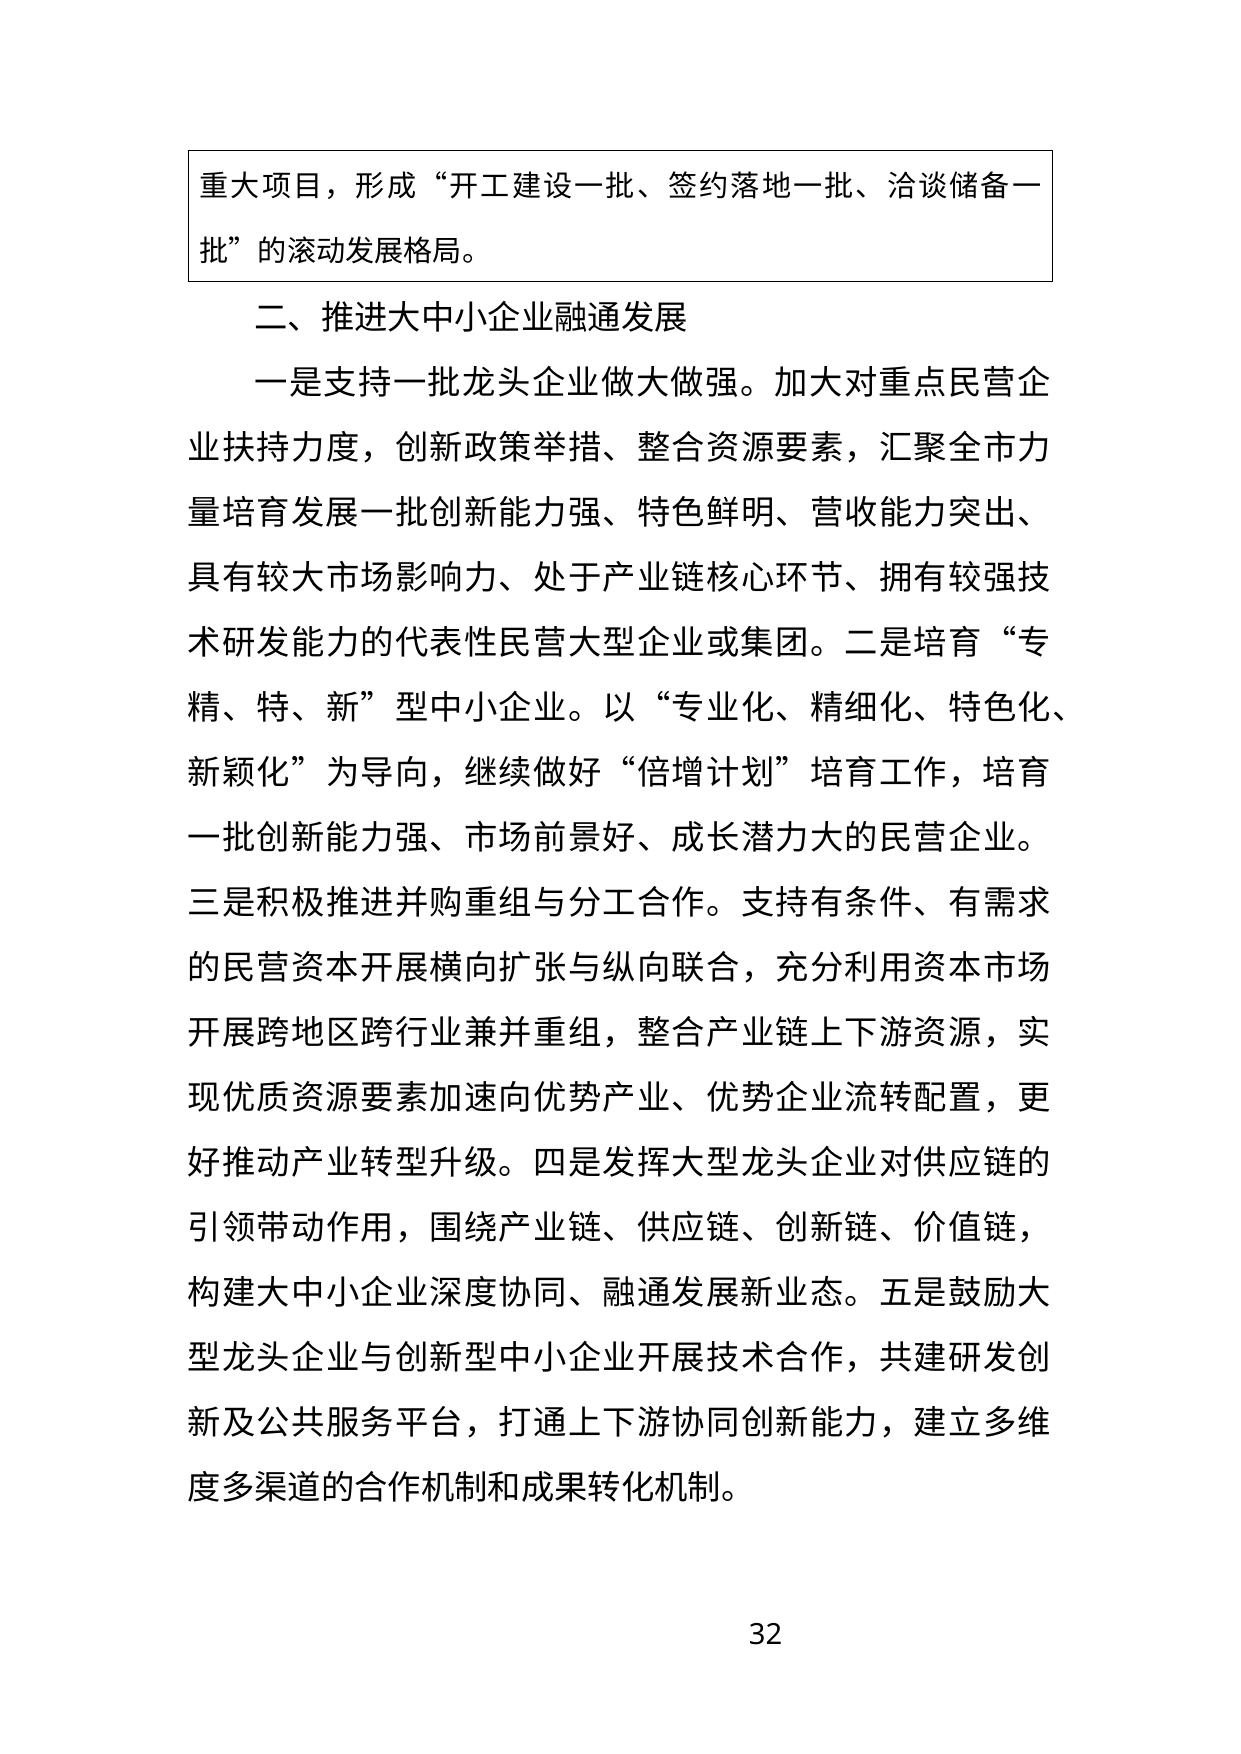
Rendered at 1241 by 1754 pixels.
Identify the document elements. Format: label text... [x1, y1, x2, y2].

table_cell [189, 151, 1052, 281]
text 一是支持一批龙头企业做大做强。加大对重点民营企业扶持力度，创新政策举措、整合资源要素，汇聚全市力量培育发展一批创新能力强、特色鲜明、营收能力突出、具有较大市场影响力、处于产业链核心环节、拥有较强技术研发能力的代表性民营大型企业或集团。二是培育“专、精、特、新”型中小企业。以“专业化、精细化、特色化、新颖化”为导向，继续做好“倍增计划”培育工作，培育一批创新能力强、市场前景好、成长潜力大的民营企业。三是积极推进并购重组与分工合作。支持有条件、有需求的民营资本开展横向扩张与纵向联合，充分利用资本市场开展跨地区跨行业兼并重组，整合产业链上下游资源，实现优质资源要素加速向优势产业、优势企业流转配置，更好推动产业转型升级。四是发挥大型龙头企业对供应链的引领带动作用，围绕产业链、供应链、创新链、价值链，构建大中小企业深度协同、融通发展新业态。五是鼓励大型龙头企业与创新型中小企业开展技术合作，共建研发创新及公共服务平台，打通上下游协同创新能力，建立多维度多渠道的合作机制和成果转化机制。 [187, 347, 1053, 1517]
text 二、推进大中小企业融通发展 [187, 282, 1053, 347]
